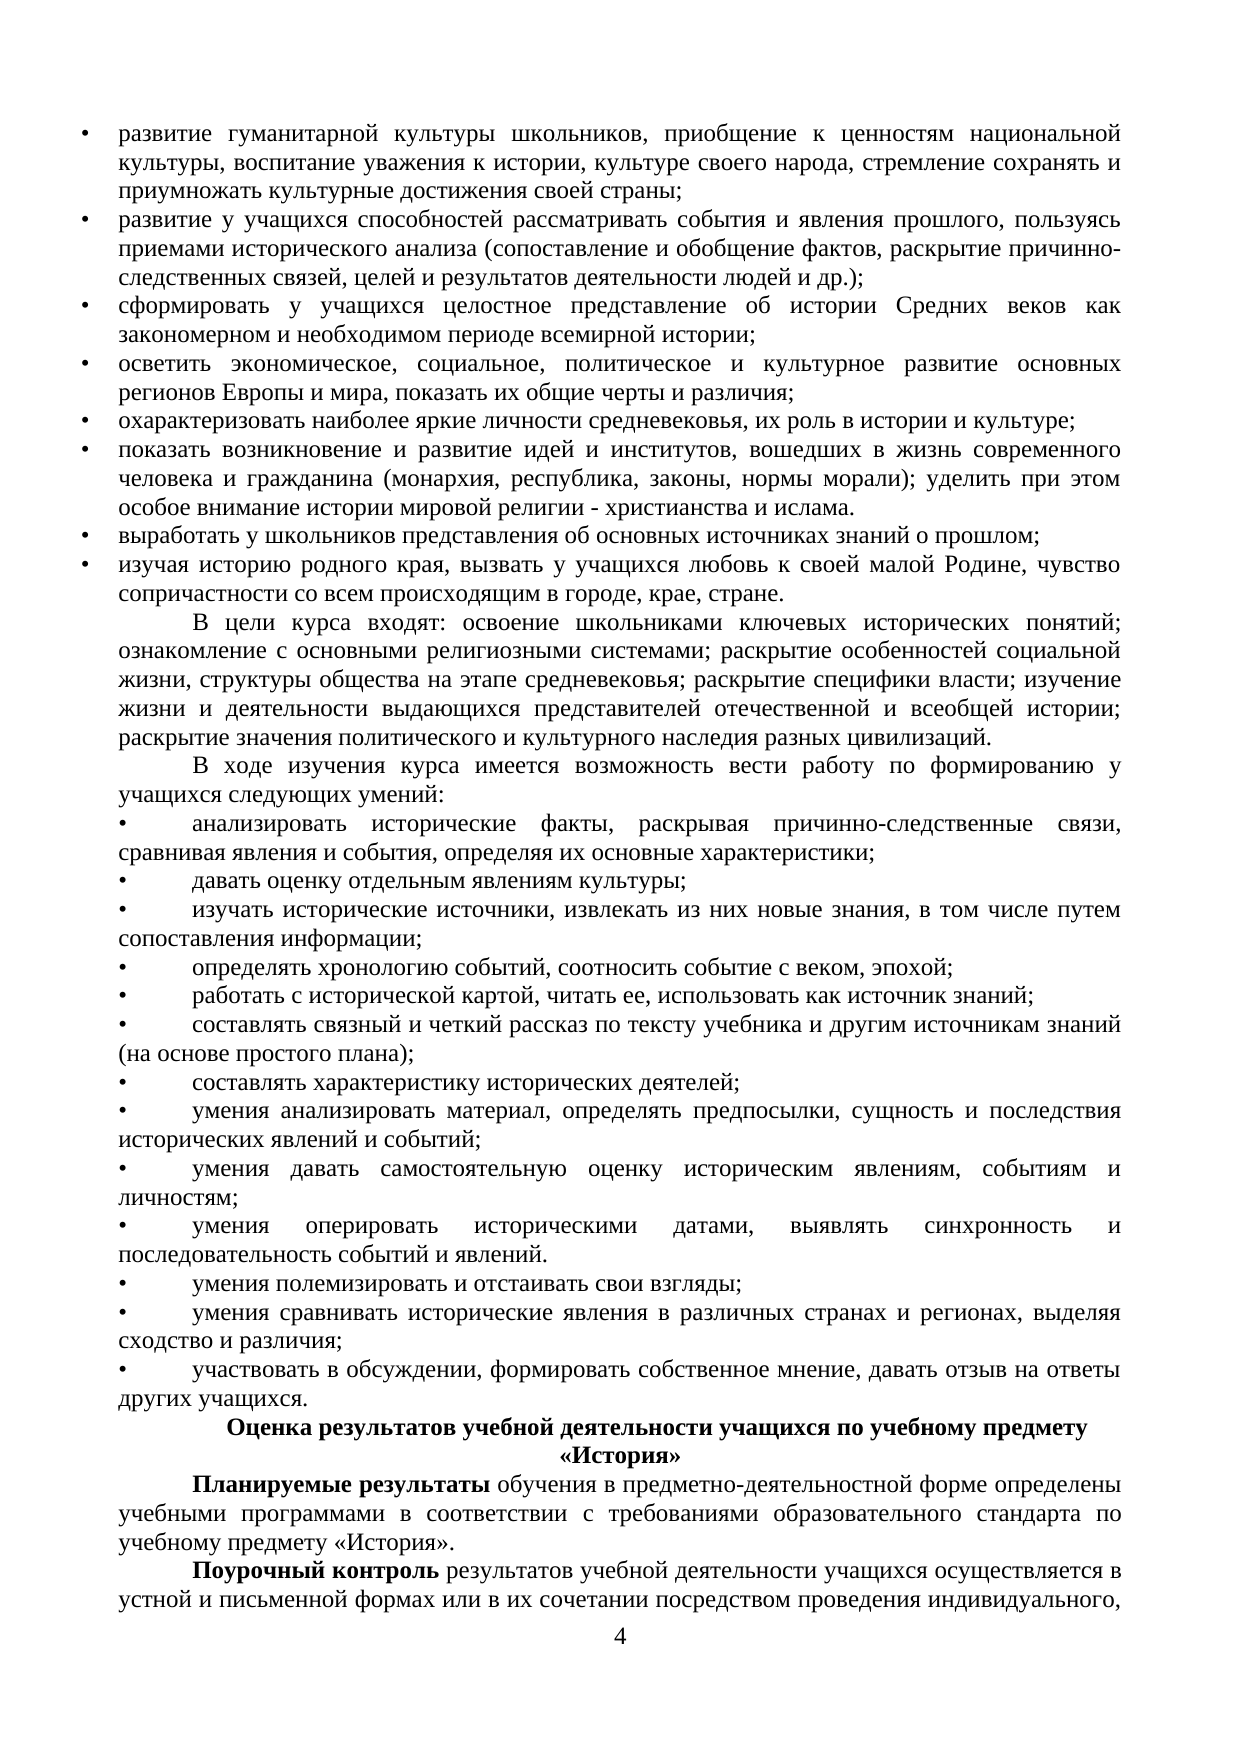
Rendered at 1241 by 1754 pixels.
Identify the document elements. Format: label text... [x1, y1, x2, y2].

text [118, 1556, 1122, 1613]
list осветить экономическое, социальное, политическое и культурное развитие основных регионов Европы и мира, показать их общие черты и различия; [81, 348, 1122, 406]
text В цели курса входят: освоение школьниками ключевых исторических понятий; ознакомление с основными религиозными системами; раскрытие особенностей социальной жизни, структуры общества на этапе средневековья; раскрытие специфики власти; изучение жизни и деятельности выдающихся представителей отечественной и всеобщей истории; раскрытие значения политического и культурного наследия разных цивилизаций. [118, 607, 1122, 751]
text Оценка результатов учебной деятельности учащихся по учебному предмету «История» [118, 1412, 1122, 1469]
list умения давать самостоятельную оценку историческим явлениям, событиям и личностям; [118, 1153, 1122, 1211]
list работать с исторической картой, читать ее, использовать как источник знаний; [118, 981, 1122, 1009]
list сформировать у учащихся целостное представление об истории Средних веков как закономерном и необходимом периоде всемирной истории; [81, 291, 1122, 348]
list умения оперировать историческими датами, выявлять синхронность и последовательность событий и явлений. [118, 1211, 1122, 1268]
list давать оценку отдельным явлениям культуры; [118, 866, 1122, 894]
text Планируемые результаты обучения в предметно-деятельностной форме определены учебными программами в соответствии c требованиями образовательного стандарта по учебному предмету «История». [118, 1469, 1122, 1556]
list составлять связный и четкий рассказ по тексту учебника и другим источникам знаний (на основе простого плана); [118, 1009, 1122, 1067]
list показать возникновение и развитие идей и институтов, вошедших в жизнь современного человека и гражданина (монархия, республика, законы, нормы морали); уделить при этом особое внимание истории мировой религии - христианства и ислама. [81, 434, 1122, 521]
list изучать исторические источники, извлекать из них новые знания, в том числе путем сопоставления информации; [118, 894, 1122, 952]
text В ходе изучения курса имеется возможность вести работу по формированию у учащихся следующих умений: [118, 751, 1122, 808]
list развитие гуманитарной культуры школьников, приобщение к ценностям национальной культуры, воспитание уважения к истории, культуре своего народа, стремление сохранять и приумножать культурные достижения своей страны; [81, 118, 1122, 204]
list умения анализировать материал, определять предпосылки, сущность и последствия исторических явлений и событий; [118, 1096, 1122, 1153]
list участвовать в обсуждении, формировать собственное мнение, давать отзыв на ответы других учащихся. [118, 1354, 1122, 1412]
list изучая историю родного края, вызвать у учащихся любовь к своей малой Родине, чувство сопричастности со всем происходящим в городе, крае, стране. [81, 549, 1122, 607]
list определять хронологию событий, соотносить событие с веком, эпохой; [118, 952, 1122, 981]
list умения полемизировать и отстаивать свои взгляды; [118, 1268, 1122, 1297]
list развитие у учащихся способностей рассматривать события и явления прошлого, пользуясь приемами исторического анализа (сопоставление и обобщение фактов, раскрытие причинно-следственных связей, целей и результатов деятельности людей и др.); [81, 204, 1122, 291]
list охарактеризовать наиболее яркие личности средневековья, их роль в истории и культуре; [81, 406, 1122, 434]
list составлять характеристику исторических деятелей; [118, 1067, 1122, 1096]
list анализировать исторические факты, раскрывая причинно-следственные связи, сравнивая явления и события, определяя их основные характеристики; [118, 808, 1122, 866]
list выработать у школьников представления об основных источниках знаний о прошлом; [81, 521, 1122, 549]
list умения сравнивать исторические явления в различных странах и регионах, выделяя сходство и различия; [118, 1297, 1122, 1354]
